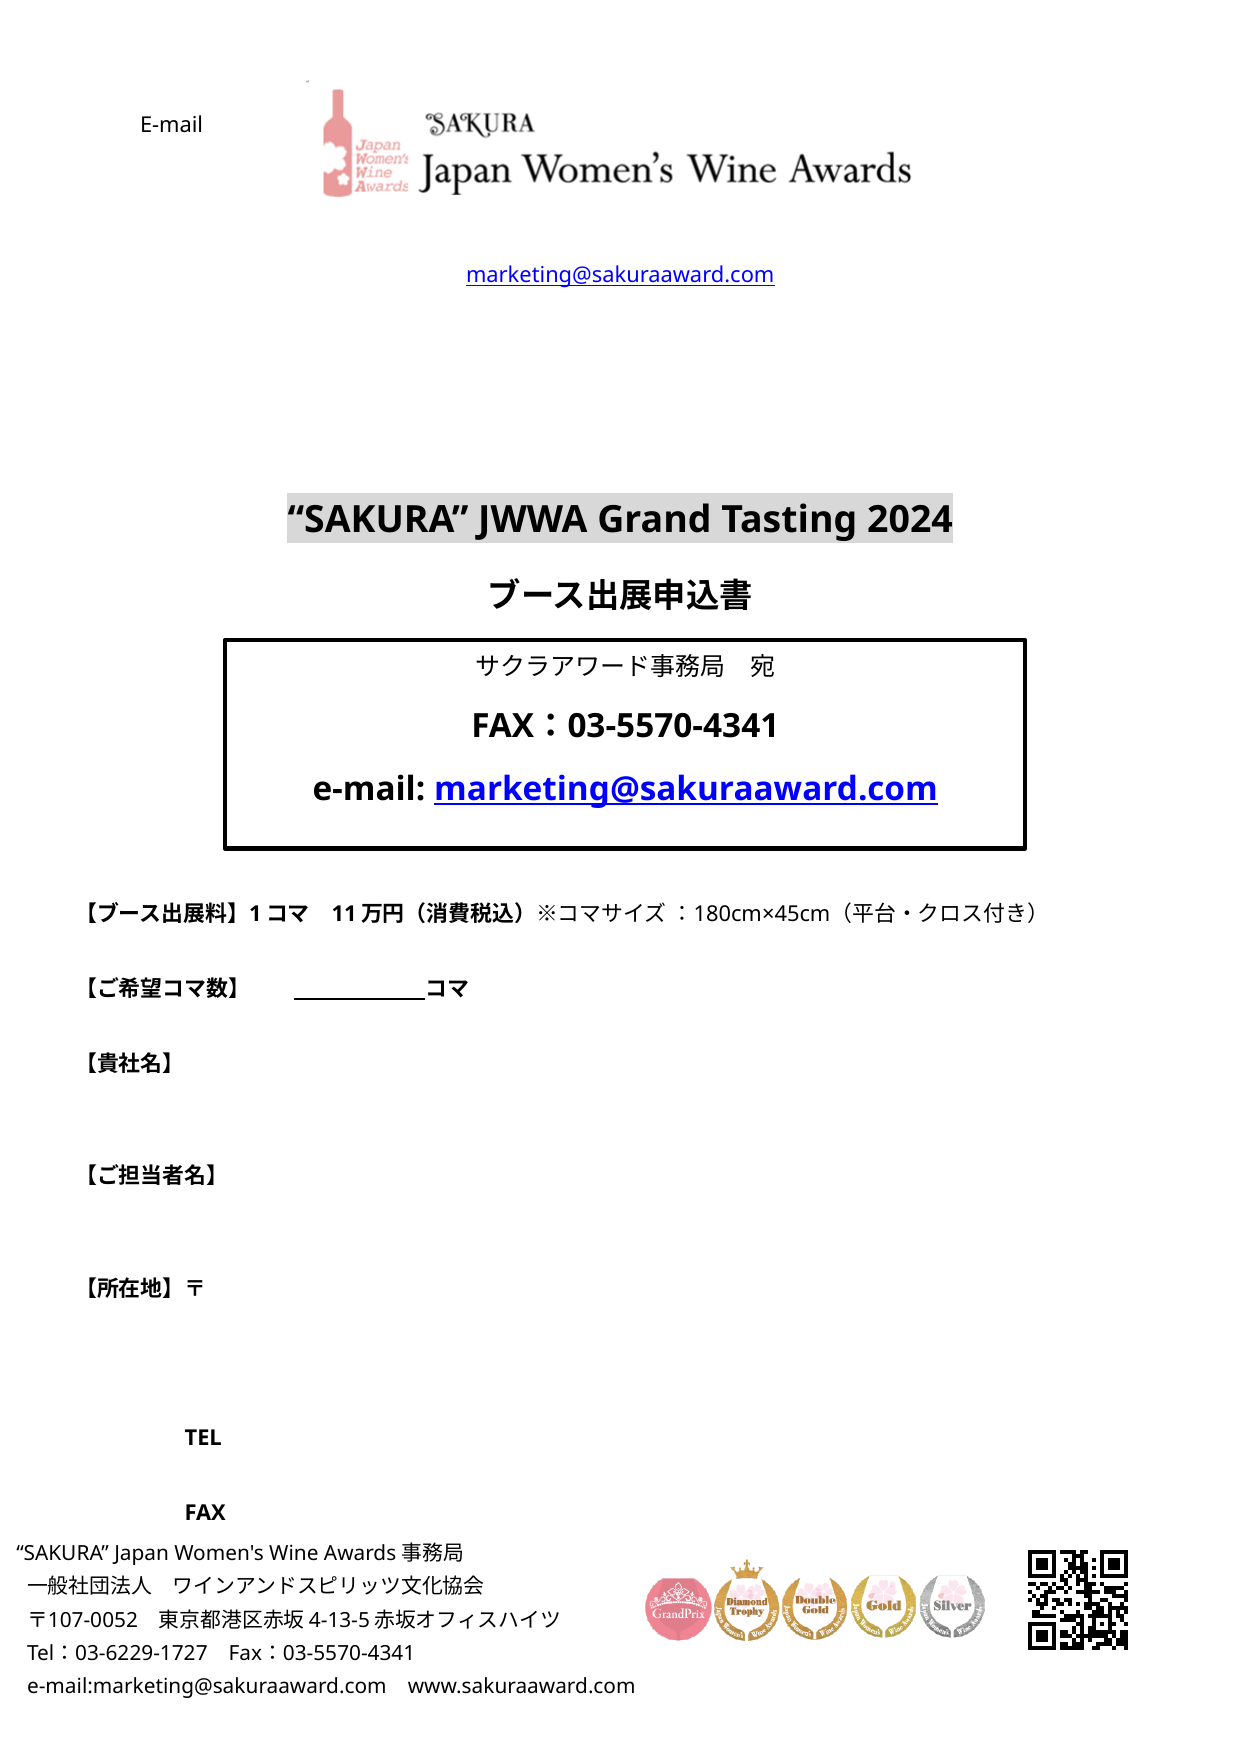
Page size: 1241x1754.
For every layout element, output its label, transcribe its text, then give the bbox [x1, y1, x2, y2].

text ブース出展申込書 [75, 556, 1165, 631]
text 【ご担当者名】 [75, 1156, 1165, 1193]
text 【ご希望コマ数】 コマ [75, 968, 1165, 1006]
picture [637, 1550, 994, 1645]
text FAX [75, 1493, 1165, 1531]
text “SAKURA” JWWA Grand Tasting 2024 [75, 481, 1165, 556]
picture [286, 78, 954, 221]
picture [1012, 1534, 1144, 1666]
text 【貴社名】 [75, 1043, 1165, 1081]
text 【所在地】〒 [75, 1268, 1165, 1306]
text TEL [75, 1418, 1165, 1456]
text 【ブース出展料】1コマ 11万円（消費税込）※コマサイズ ：180cm×45cm（平台・クロス付き） [75, 893, 1165, 931]
